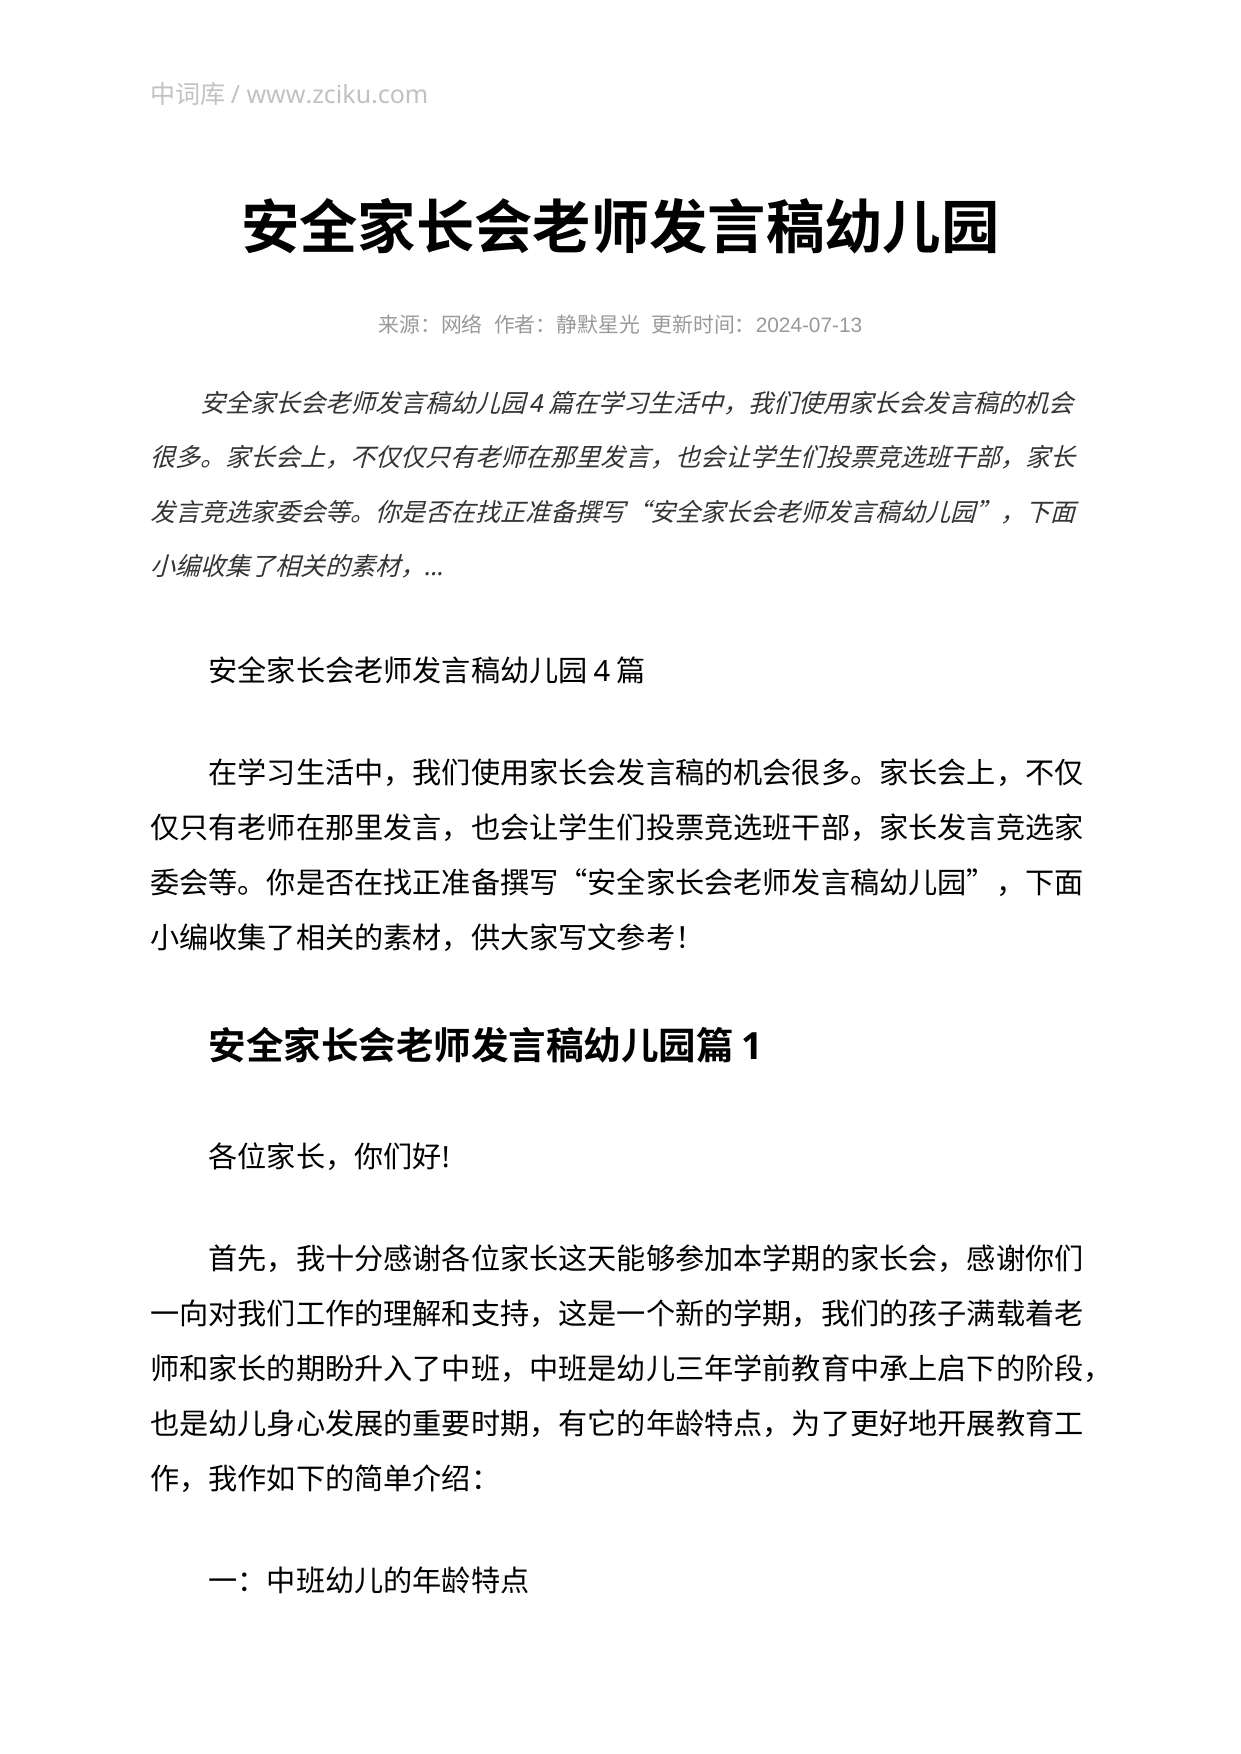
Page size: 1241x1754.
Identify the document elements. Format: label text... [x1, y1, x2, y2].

text 来源：网络 作者：静默星光 更新时间：2024-07-13 [150, 313, 1090, 337]
text 安全家长会老师发言稿幼儿园4篇在学习生活中，我们使用家长会发言稿的机会很多。家长会上，不仅仅只有老师在那里发言，也会让学生们投票竞选班干部，家长发言竞选家委会等。你是否在找正准备撰写“安全家长会老师发言稿幼儿园”，下面小编收集了相关的素材，... [150, 383, 1090, 583]
subtitle 安全家长会老师发言稿幼儿园 [150, 181, 1090, 266]
text 一：中班幼儿的年龄特点 [150, 1557, 1090, 1599]
text 各位家长，你们好! [150, 1134, 1090, 1176]
text 安全家长会老师发言稿幼儿园篇1 [150, 1016, 1090, 1071]
text 首先，我十分感谢各位家长这天能够参加本学期的家长会，感谢你们一向对我们工作的理解和支持，这是一个新的学期，我们的孩子满载着老师和家长的期盼升入了中班，中班是幼儿三年学前教育中承上启下的阶段，也是幼儿身心发展的重要时期，有它的年龄特点，为了更好地开展教育工作，我作如下的简单介绍： [150, 1236, 1090, 1498]
text 安全家长会老师发言稿幼儿园4篇 [150, 648, 1090, 690]
text 在学习生活中，我们使用家长会发言稿的机会很多。家长会上，不仅仅只有老师在那里发言，也会让学生们投票竞选班干部，家长发言竞选家委会等。你是否在找正准备撰写“安全家长会老师发言稿幼儿园”，下面小编收集了相关的素材，供大家写文参考！ [150, 750, 1090, 957]
